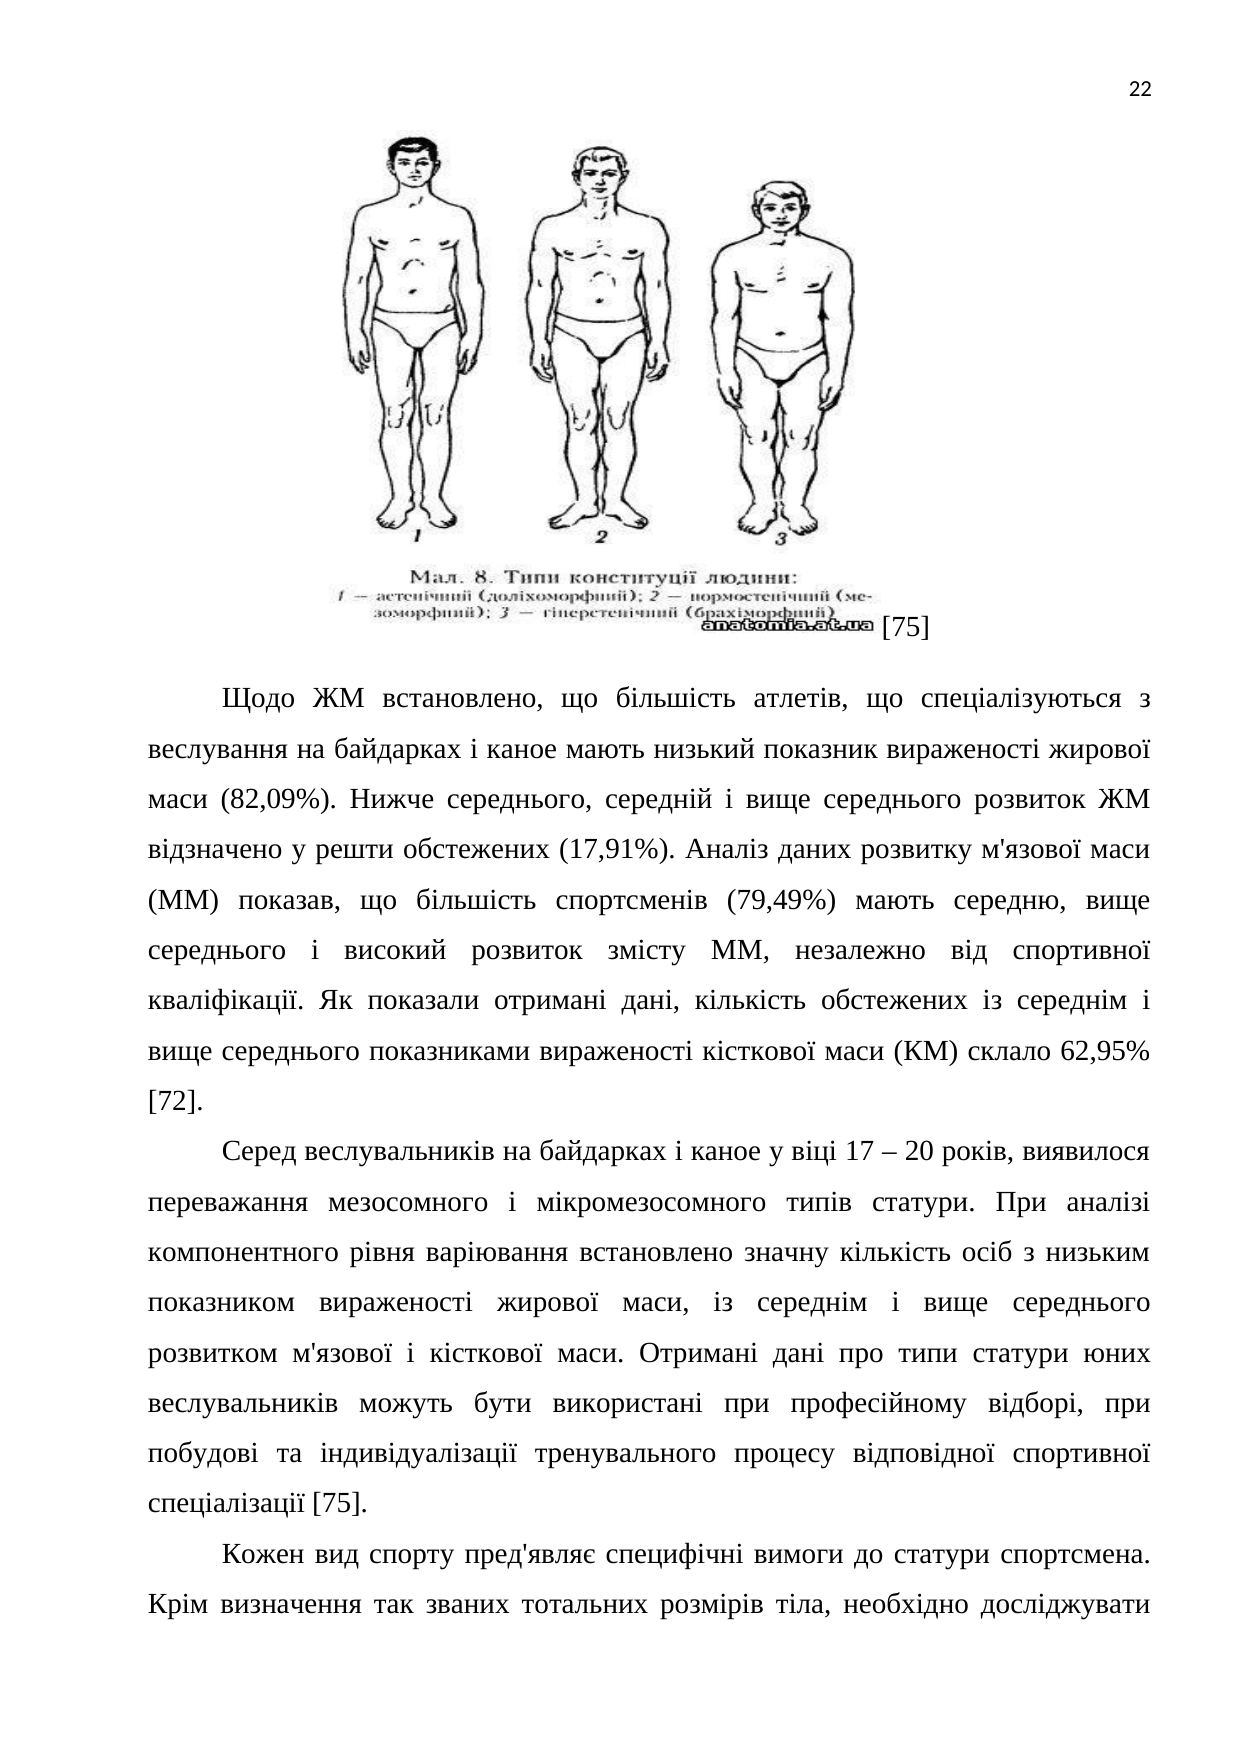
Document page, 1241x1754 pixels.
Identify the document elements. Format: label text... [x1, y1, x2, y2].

text Щодо ЖМ встановлено, що більшість атлетів, що спеціалізуються з веслування на байдарках і каное мають низький показник вираженості жирової маси (82,09%). Нижче середнього, середній і вище середнього розвиток ЖМ відзначено у решти обстежених (17,91%). Аналіз даних розвитку м'язової маси (ММ) показав, що більшість спортсменів (79,49%) мають середню, вище середнього і високий розвиток змісту ММ, незалежно від спортивної кваліфікації. Як показали отримані дані, кількість обстежених із середнім і вище середнього показниками вираженості кісткової маси (КМ) склало 62,95% [72]. [148, 681, 1152, 1117]
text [148, 1536, 1152, 1620]
picture [316, 130, 882, 637]
text Серед веслувальників на байдарках і каное у віці 17 – 20 років, виявилося переважання мезосомного і мікромезосомного типів статури. При аналізі компонентного рівня варіювання встановлено значну кількість осіб з низьким показником вираженості жирової маси, із середнім і вище середнього розвитком м'язової і кісткової маси. Отримані дані про типи статури юних веслувальників можуть бути використані при професійному відборі, при побудові та індивідуалізації тренувального процесу відповідної спортивної спеціалізації [75]. [148, 1133, 1152, 1519]
